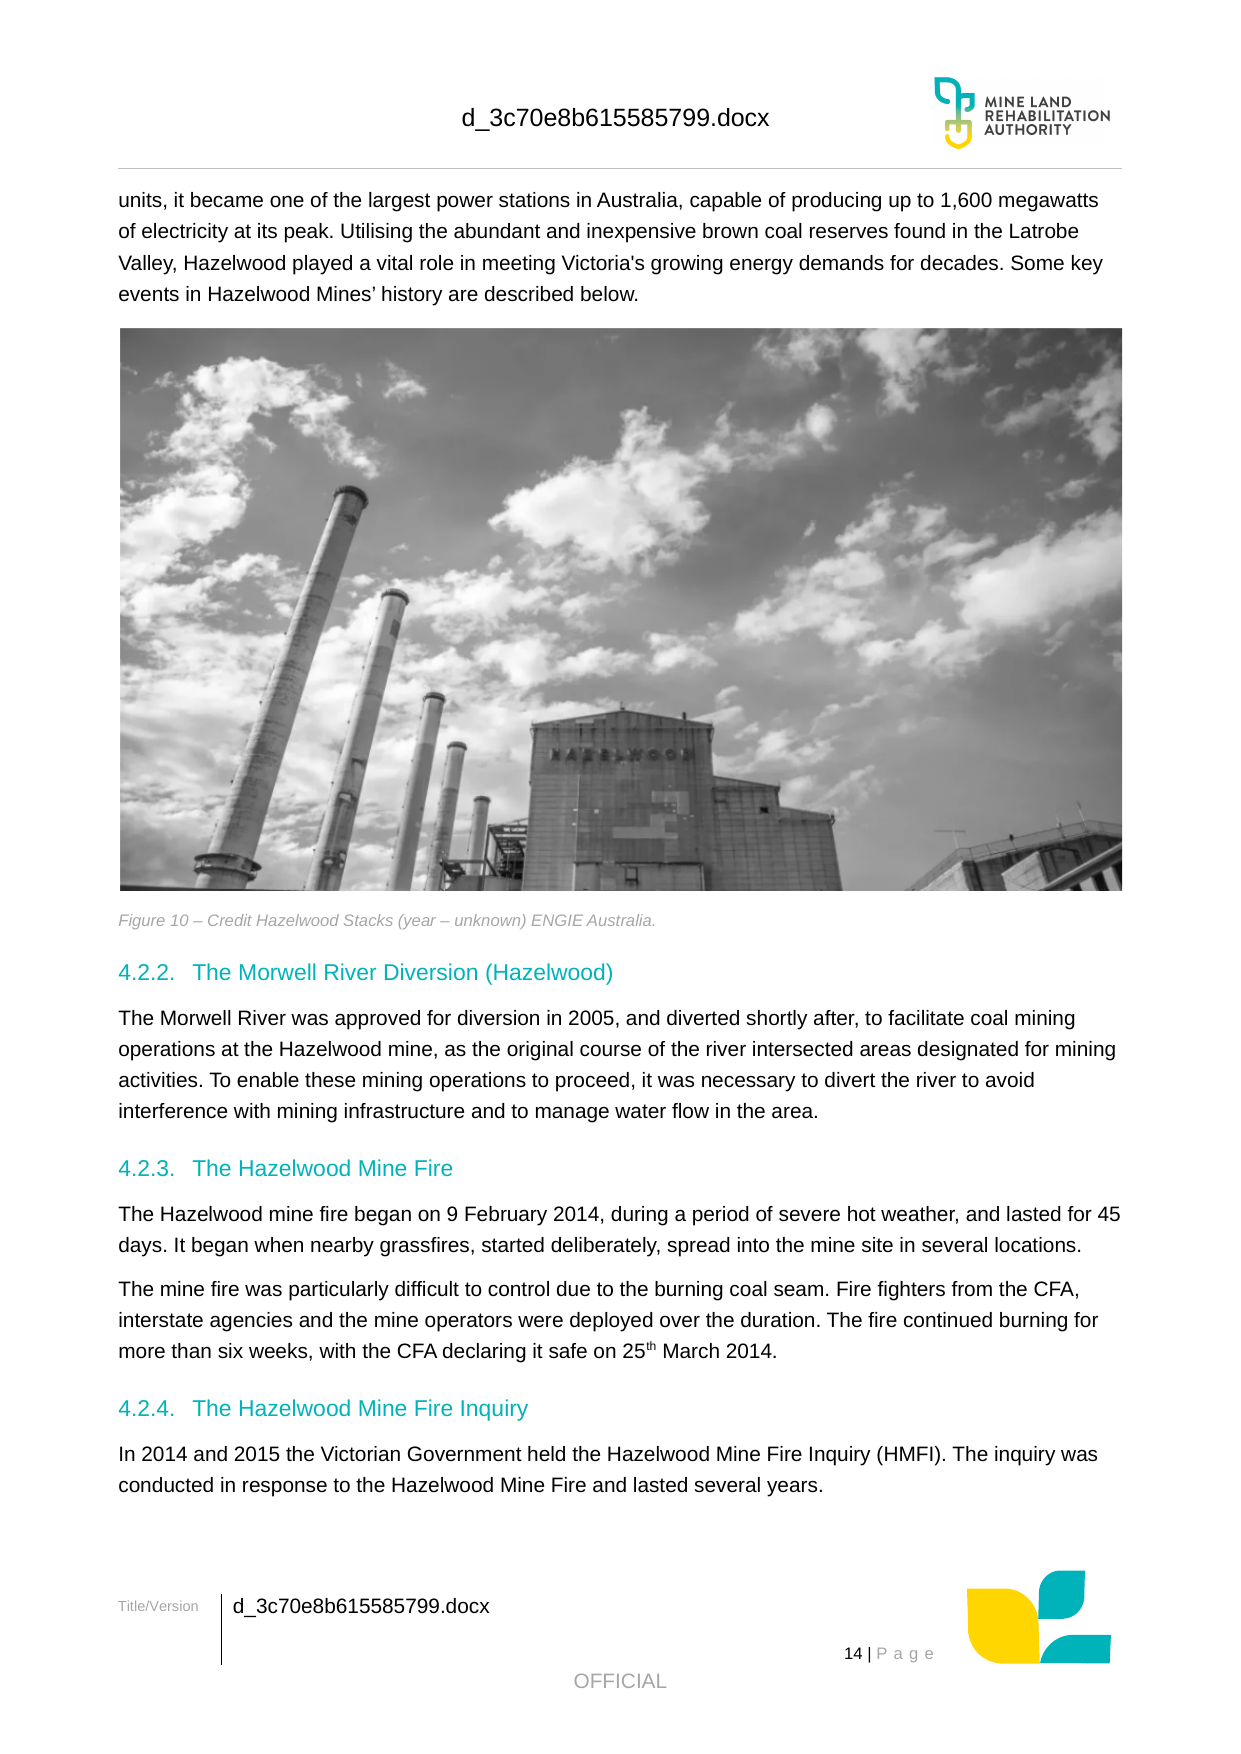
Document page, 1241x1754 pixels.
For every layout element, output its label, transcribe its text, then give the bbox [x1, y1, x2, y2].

text In 2014 and 2015 the Victorian Government held the Hazelwood Mine Fire Inquiry (HMFI). The inquiry was conducted in response to the Hazelwood Mine Fire and lasted several years. [118, 1441, 1122, 1497]
picture [933, 77, 1111, 150]
subtitle The Hazelwood Mine Fire [118, 1155, 1122, 1181]
text The Hazelwood mine fire began on 9 February 2014, during a period of severe hot weather, and lasted for 45 days. It began when nearby grassfires, started deliberately, spread into the mine site in several locations. [118, 1202, 1122, 1257]
picture [118, 325, 1123, 891]
text Figure 10 – Credit Hazelwood Stacks (year – unknown) ENGIE Australia. [118, 911, 1122, 930]
text The Morwell River was approved for diversion in 2005, and diverted shortly after, to facilitate coal mining operations at the Hazelwood mine, as the original course of the river intersected areas designated for mining activities. To enable these mining operations to proceed, it was necessary to divert the river to avoid interference with mining infrastructure and to manage water flow in the area. [118, 1005, 1122, 1123]
subtitle The Hazelwood Mine Fire Inquiry [118, 1395, 1122, 1421]
text The mine fire was particularly difficult to control due to the burning coal seam. Fire fighters from the CFA, interstate agencies and the mine operators were deployed over the duration. The fire continued burning for more than six weeks, with the CFA declaring it safe on 25th March 2014. [118, 1276, 1122, 1363]
subtitle The Morwell River Diversion (Hazelwood) [118, 959, 1122, 985]
